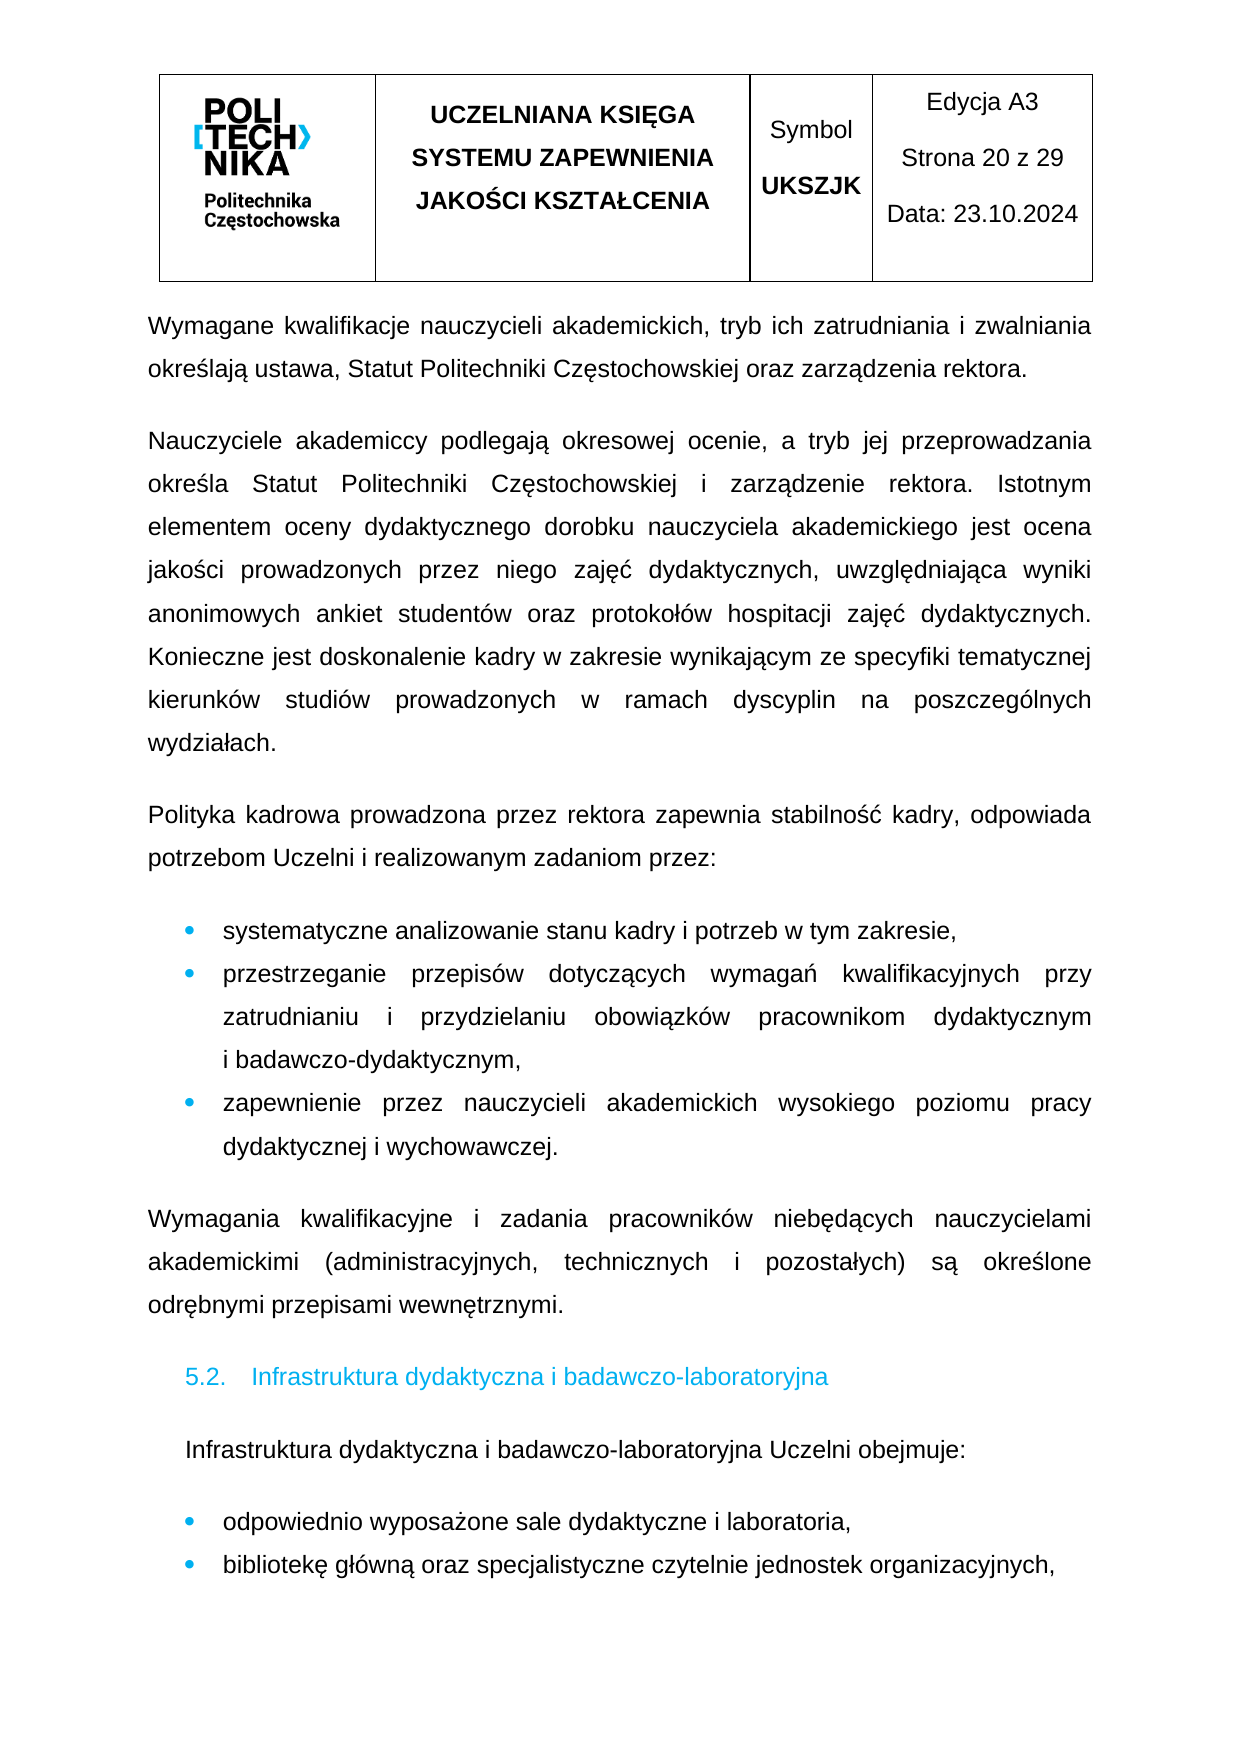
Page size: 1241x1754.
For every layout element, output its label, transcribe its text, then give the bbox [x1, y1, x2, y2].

list przestrzeganie przepisów dotyczących wymagań kwalifikacyjnych przy zatrudnianiu i przydzielaniu obowiązków pracownikom dydaktycznym i badawczo-dydaktycznym, [185, 959, 1093, 1074]
text Infrastruktura dydaktyczna i badawczo-laboratoryjna Uczelni obejmuje: [148, 1435, 1093, 1463]
list odpowiednio wyposażone sale dydaktyczne i laboratoria, [185, 1507, 1093, 1536]
text Polityka kadrowa prowadzona przez rektora zapewnia stabilność kadry, odpowiada potrzebom Uczelni i realizowanym zadaniom przez: [148, 800, 1093, 872]
list bibliotekę główną oraz specjalistyczne czytelnie jednostek organizacyjnych, [185, 1550, 1093, 1579]
list zapewnienie przez nauczycieli akademickich wysokiego poziomu pracy dydaktycznej i wychowawczej. [185, 1088, 1093, 1160]
text Nauczyciele akademiccy podlegają okresowej ocenie, a tryb jej przeprowadzania określa Statut Politechniki Częstochowskiej i zarządzenie rektora. Istotnym elementem oceny dydaktycznego dorobku nauczyciela akademickiego jest ocena jakości prowadzonych przez niego zajęć dydaktycznych, uwzględniająca wyniki anonimowych ankiet studentów oraz protokołów hospitacji zajęć dydaktycznych. Konieczne jest doskonalenie kadry w zakresie wynikającym ze specyfiki tematycznej kierunków studiów prowadzonych w ramach dyscyplin na poszczególnych wydziałach. [148, 426, 1093, 757]
text Wymagane kwalifikacje nauczycieli akademickich, tryb ich zatrudniania i zwalniania określają ustawa, Statut Politechniki Częstochowskiej oraz zarządzenia rektora. [148, 311, 1093, 382]
text Wymagania kwalifikacyjne i zadania pracowników niebędących nauczycielami akademickimi (administracyjnych, technicznych i pozostałych) są określone odrębnymi przepisami wewnętrznymi. [148, 1204, 1093, 1319]
subtitle Infrastruktura dydaktyczna i badawczo-laboratoryjna [185, 1362, 1093, 1391]
list systematyczne analizowanie stanu kadry i potrzeb w tym zakresie, [185, 916, 1093, 944]
picture [170, 74, 365, 250]
